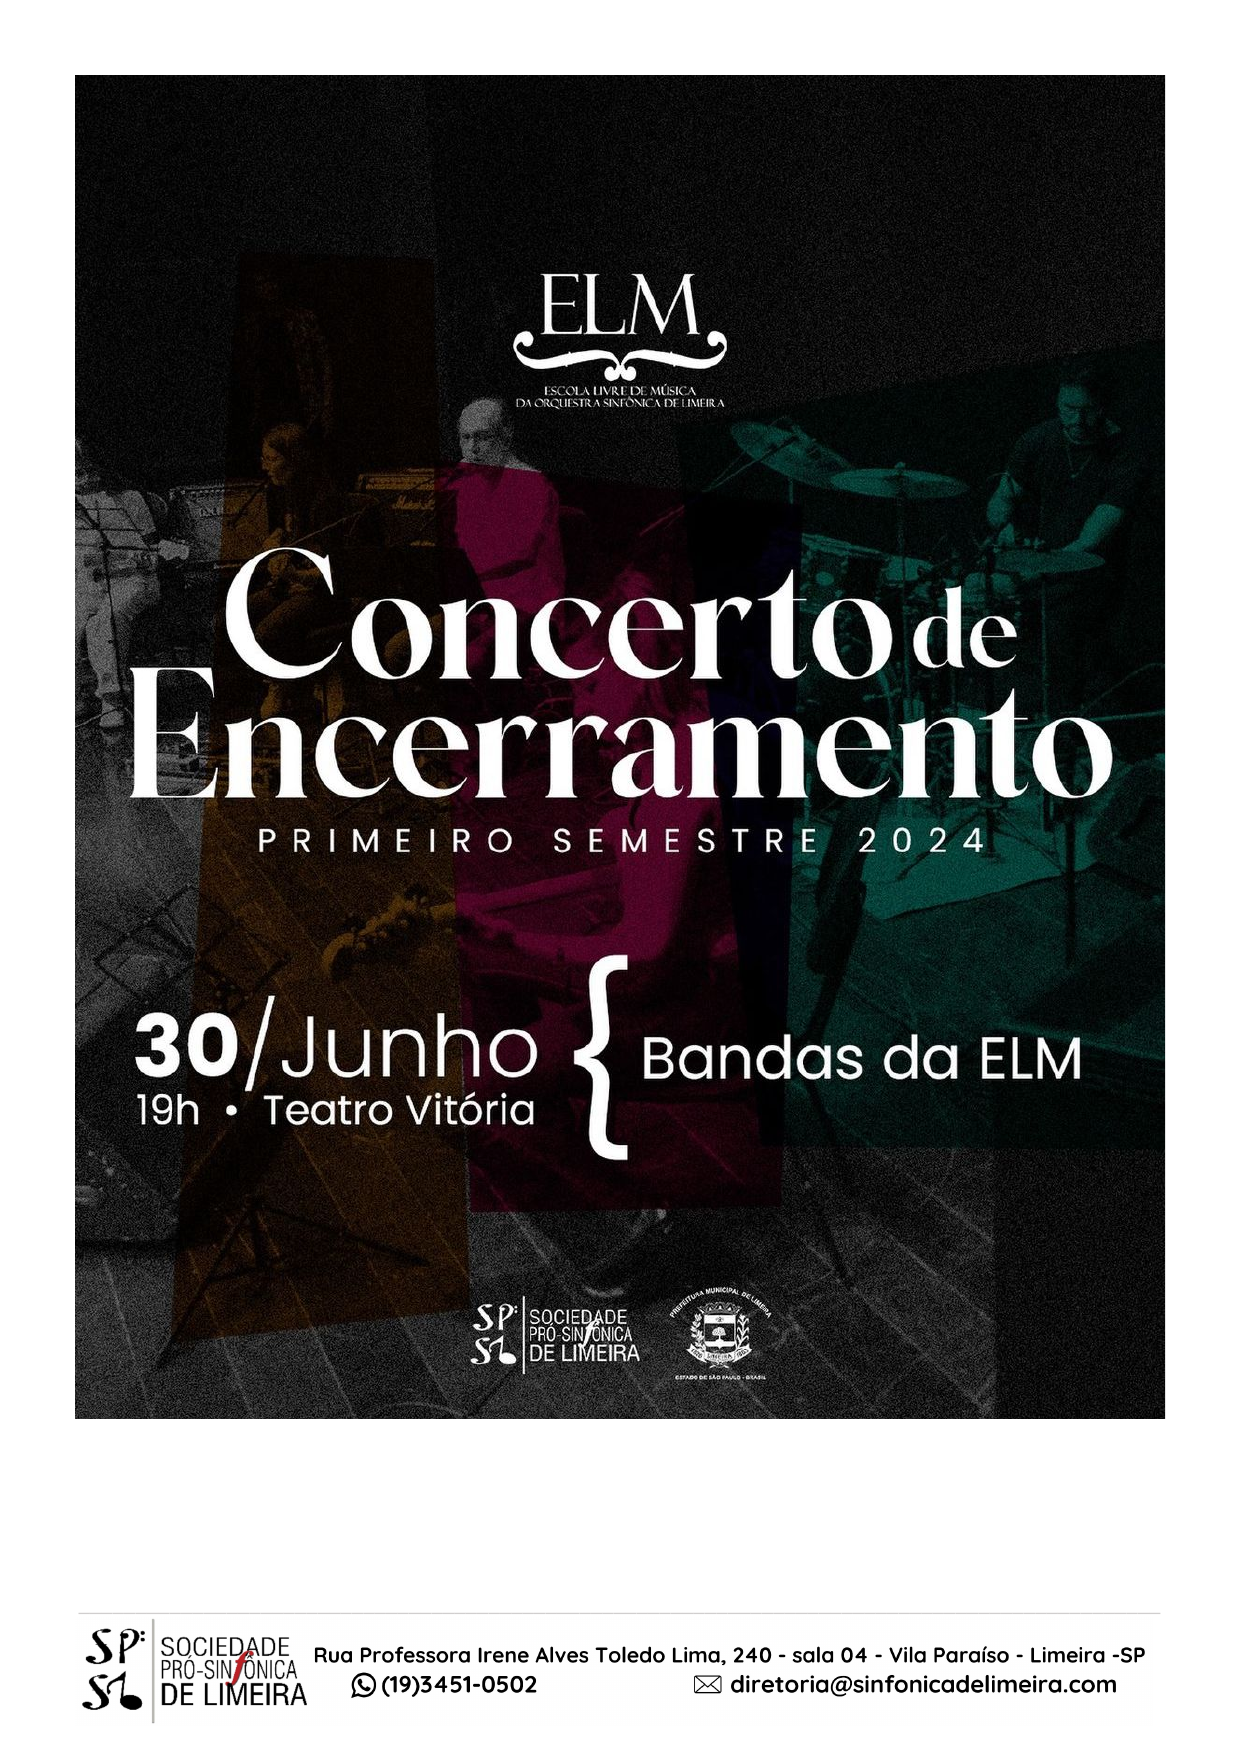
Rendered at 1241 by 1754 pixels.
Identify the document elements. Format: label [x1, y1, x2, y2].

picture [75, 1617, 1153, 1726]
picture [75, 75, 1166, 1419]
